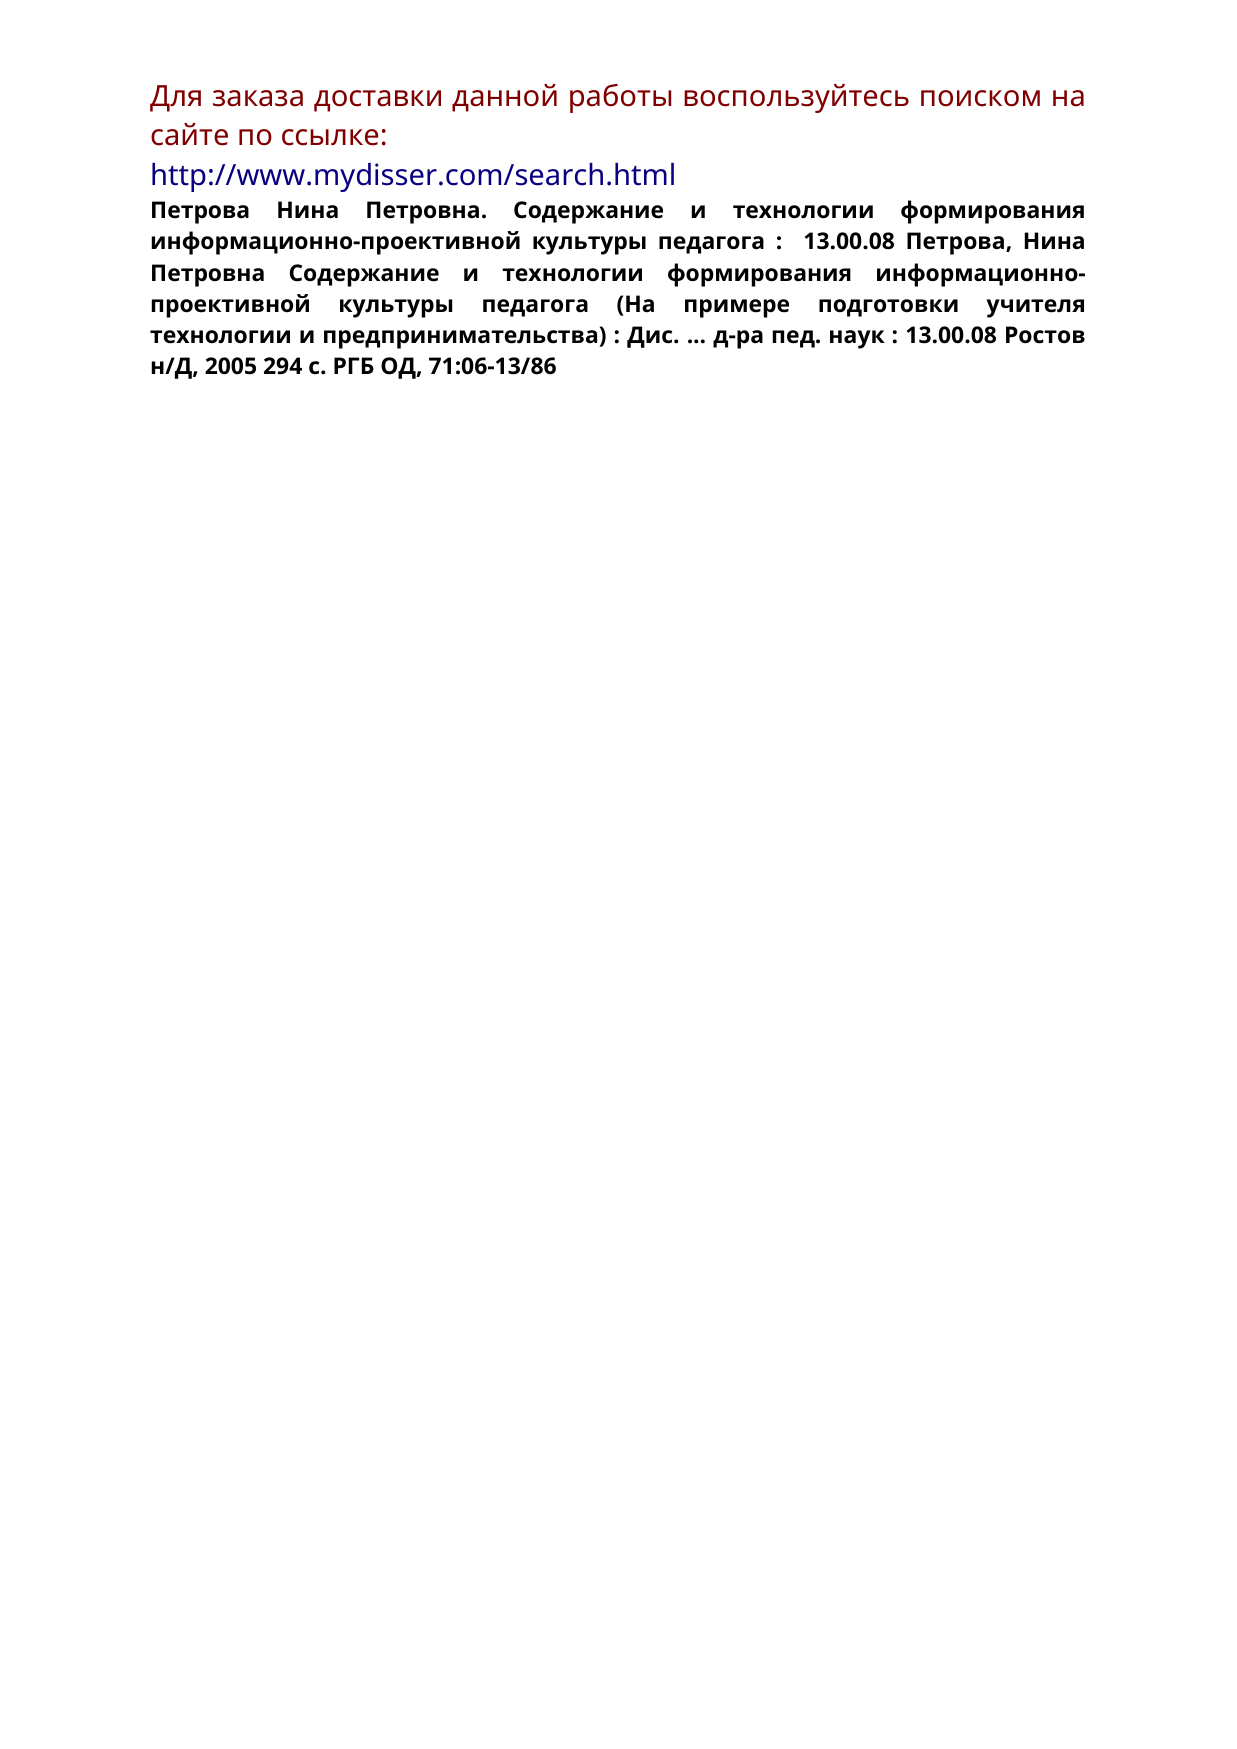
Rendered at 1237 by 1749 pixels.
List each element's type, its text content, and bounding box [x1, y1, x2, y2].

text Петрова Нина Петровна. Содержание и технологии формирования информационно-проективной культуры педагога : 13.00.08 Петрова, Нина Петровна Содержание и технологии формирования информационно-проективной культуры педагога (На примере подготовки учителя технологии и предпринимательства) : Дис. ... д-ра пед. наук : 13.00.08 Ростов н/Д, 2005 294 с. РГБ ОД, 71:06-13/86 [150, 194, 1086, 382]
